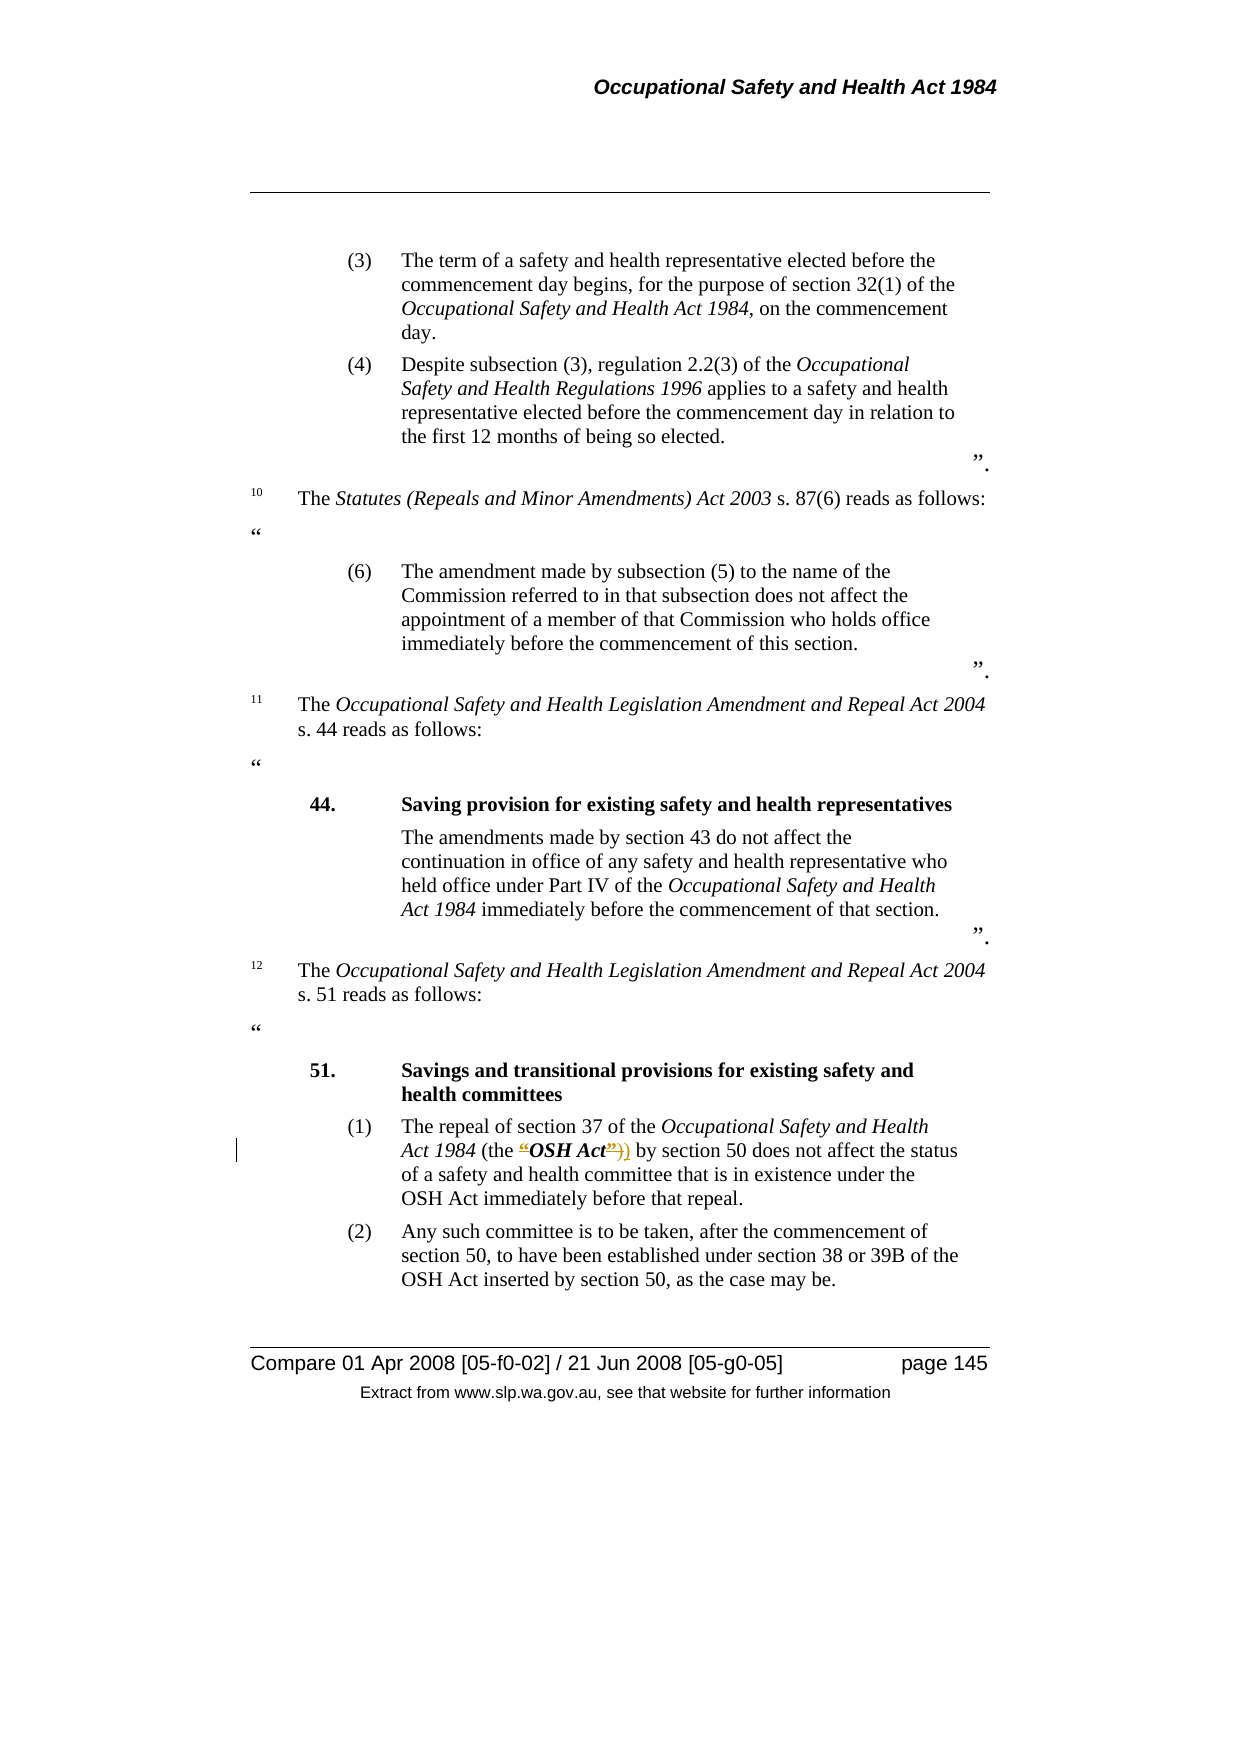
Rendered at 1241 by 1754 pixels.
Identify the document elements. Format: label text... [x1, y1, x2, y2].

text 11 The Occupational Safety and Health Legislation Amendment and Repeal Act 2004 s. 44 reads as follows: [250, 692, 990, 741]
text ”. [250, 921, 990, 949]
text (6) The amendment made by subsection (5) to the name of the Commission referred to in that subsection does not affect the appointment of a member of that Commission who holds office immediately before the commencement of this section. [312, 559, 960, 655]
text ”. [250, 655, 990, 684]
text (3) The term of a safety and health representative elected before the commencement day begins, for the purpose of section 32(1) of the Occupational Safety and Health Act 1984, on the commencement day. [312, 247, 960, 344]
text 12 The Occupational Safety and Health Legislation Amendment and Repeal Act 2004 s. 51 reads as follows: [250, 958, 990, 1006]
text 10 The Statutes (Repeals and Minor Amendments) Act 2003 s. 87(6) reads as follows: [250, 485, 990, 509]
text (1) The repeal of section 37 of the Occupational Safety and Health Act 1984 (the OSH Act by section 50 does not affect the status of a safety and health committee that is in existence under the OSH Act immediately before that repeal. [312, 1114, 960, 1210]
text “ [250, 522, 990, 551]
text (4) Despite subsection (3), regulation 2.2(3) of the Occupational Safety and Health Regulations 1996 applies to a safety and health representative elected before the commencement day in relation to the first 12 months of being so elected. [312, 352, 960, 448]
text The amendments made by section 43 do not affect the continuation in office of any safety and health representative who held office under Part IV of the Occupational Safety and Health Act 1984 immediately before the commencement of that section. [312, 824, 960, 921]
text “ [250, 753, 990, 782]
subtitle 44. Saving provision for existing safety and health representatives [309, 792, 960, 816]
text “ [250, 1018, 990, 1047]
text (2) Any such committee is to be taken, after the commencement of section 50, to have been established under section 38 or 39B of the OSH Act inserted by section 50, as the case may be. [312, 1219, 960, 1291]
subtitle 51. Savings and transitional provisions for existing safety and health committees [309, 1058, 960, 1106]
text ”. [250, 448, 990, 477]
